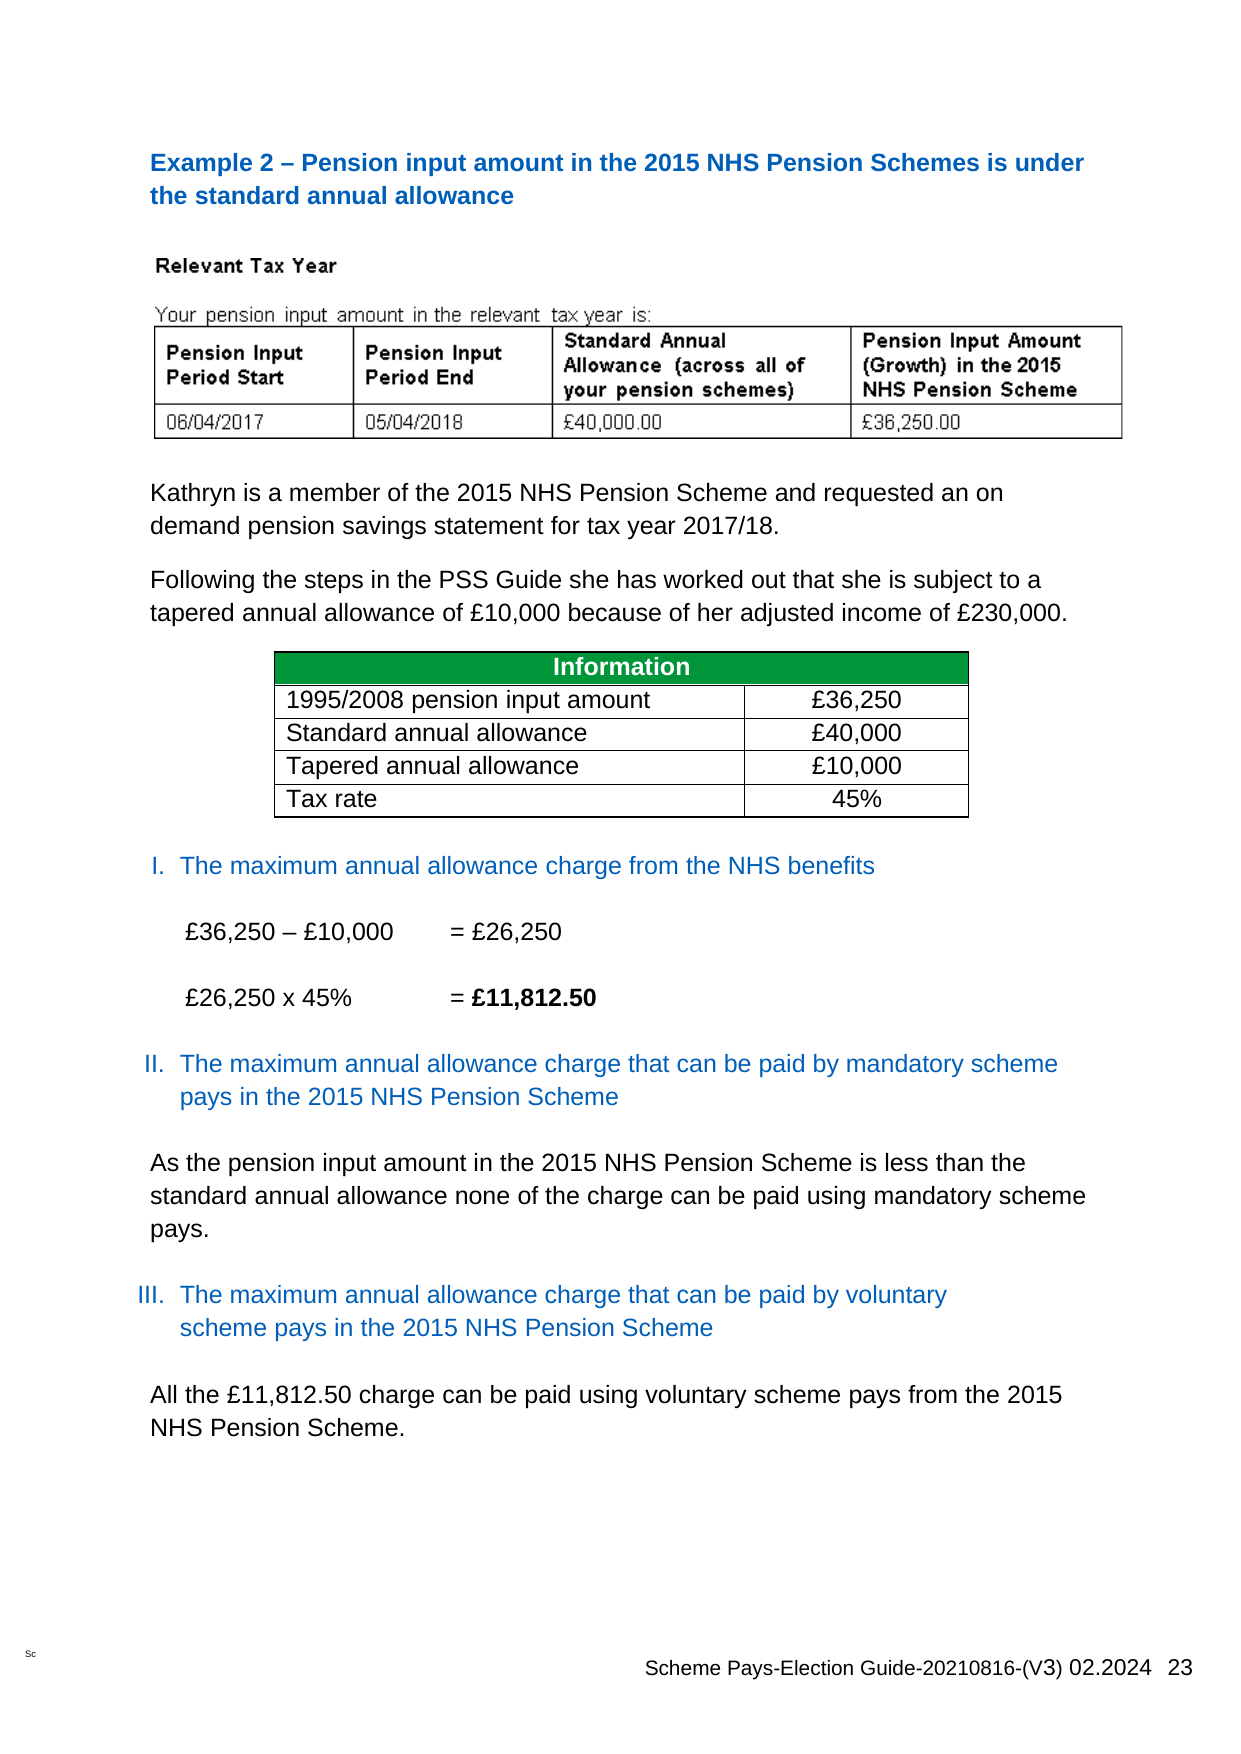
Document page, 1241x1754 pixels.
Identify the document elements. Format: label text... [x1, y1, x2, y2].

text £36,250 – £10,000 = £26,250 [185, 917, 1211, 945]
picture [154, 258, 1123, 439]
table_cell £40,000 [745, 719, 968, 750]
list The maximum annual allowance charge from the NHS benefits [151, 851, 1211, 879]
table_cell Standard annual allowance [275, 719, 744, 750]
text £26,250 x 45% = £11,812.50 [185, 983, 1211, 1012]
list The maximum annual allowance charge that can be paid by mandatory scheme pays in the 2015 NHS Pension Scheme [144, 1049, 1059, 1111]
text All the £11,812.50 charge can be paid using voluntary scheme pays from the 2015 NHS Pension Scheme. [150, 1379, 1088, 1441]
table_cell £10,000 [745, 751, 968, 783]
table_cell £36,250 [745, 686, 968, 717]
table_cell 45% [745, 785, 968, 816]
text Following the steps in the PSS Guide she has worked out that she is subject to a tapered annual allowance of £10,000 because of her adjusted income of £230,000. [150, 565, 1088, 626]
text As the pension input amount in the 2015 NHS Pension Scheme is less than the standard annual allowance none of the charge can be paid using mandatory scheme pays. [150, 1148, 1088, 1243]
text Kathryn is a member of the 2015 NHS Pension Scheme and requested an on demand pension savings statement for tax year 2017/18. [150, 478, 1006, 540]
table_cell Tapered annual allowance [275, 751, 744, 783]
table_cell 1995/2008 pension input amount [275, 686, 744, 717]
table_header Information [275, 653, 968, 684]
subtitle Example 2 – Pension input amount in the 2015 NHS Pension Schemes is under the standard annual allowance [150, 148, 1087, 210]
list The maximum annual allowance charge that can be paid by voluntary scheme pays in the 2015 NHS Pension Scheme [137, 1280, 1042, 1342]
table_cell Tax rate [275, 785, 744, 816]
